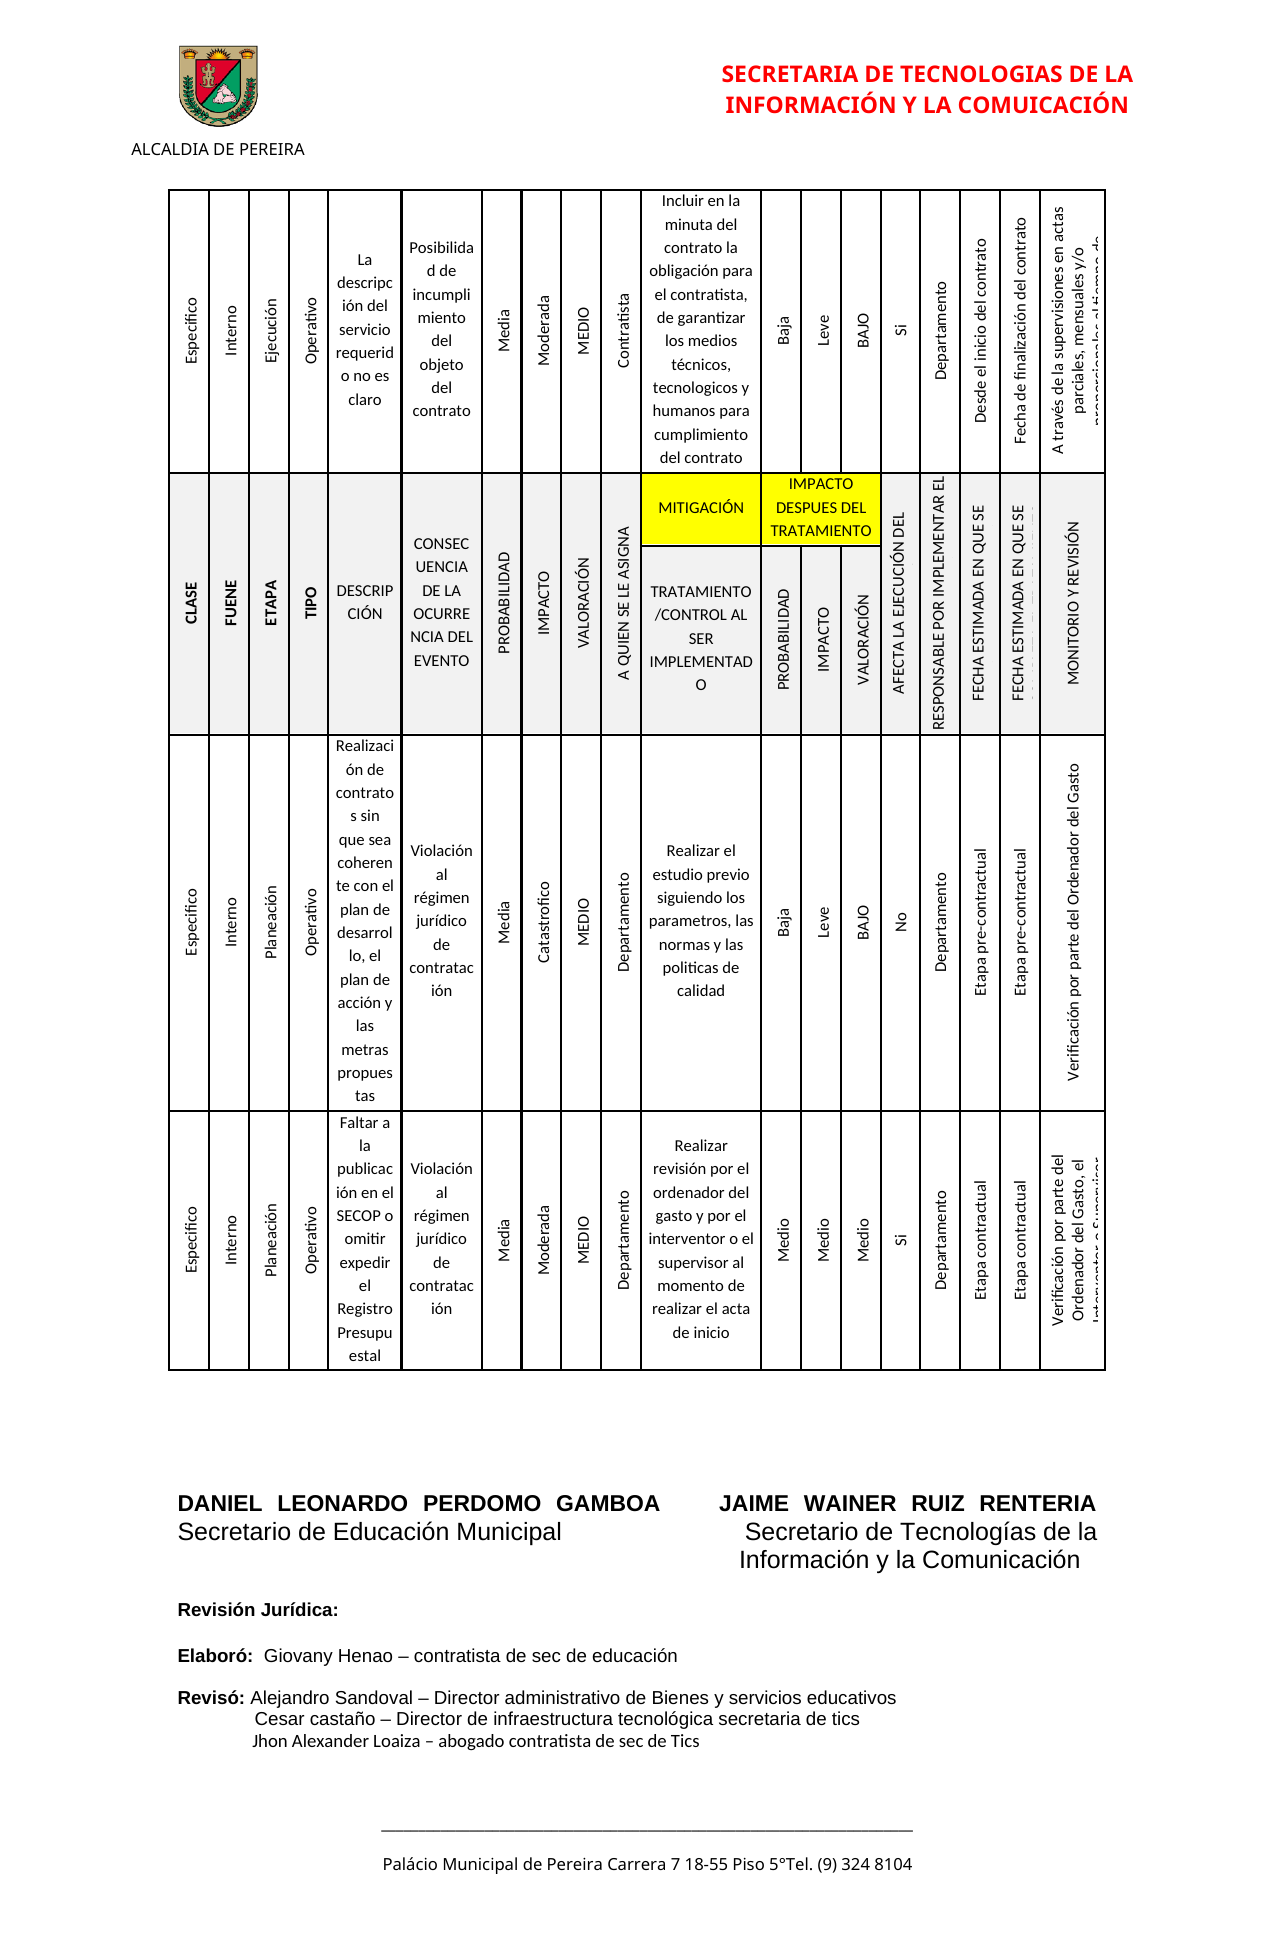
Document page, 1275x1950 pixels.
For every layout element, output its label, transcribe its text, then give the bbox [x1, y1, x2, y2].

table_cell Moderada [523, 1112, 560, 1369]
table_cell IMPACTO DESPUES DEL TRATAMIENTO [762, 474, 880, 544]
table_cell Interno [210, 736, 248, 1110]
table_cell ETAPA [250, 474, 288, 733]
text Revisó: Alejandro Sandoval – Director administrativo de Bienes y servicios educativos [177, 1687, 1098, 1708]
table_cell PROBABILIDAD [483, 474, 520, 733]
table_cell Faltar a la publicación en el SECOP o omitir expedir el Registro Presupuestal [329, 1112, 400, 1369]
table_cell Realizar el estudio previo siguiendo los parametros, las normas y las politicas de calidad [642, 736, 760, 1110]
table_cell TRATAMIENTO/CONTROL AL SER IMPLEMENTADO [642, 547, 760, 733]
table_cell Interno [210, 1112, 248, 1369]
table_cell Verificación por parte del Ordenador del Gasto [1041, 736, 1104, 1110]
table_cell Operativo [290, 736, 327, 1110]
table_cell Interno [210, 191, 248, 472]
table_cell Planeación [250, 736, 288, 1110]
table_cell Departamento [602, 736, 640, 1110]
table_cell Si [882, 1112, 919, 1369]
table_cell Departamento [921, 736, 959, 1110]
table_cell Departamento [921, 1112, 959, 1369]
table_cell MITIGACIÓN [642, 474, 760, 544]
table_cell VALORACIÓN [562, 474, 600, 733]
table_cell AFECTA LA EJECUCIÓN DEL CONTRATO? [882, 474, 919, 733]
table_cell Departamento [602, 1112, 640, 1369]
table_cell Etapa pre-contractual [1001, 736, 1039, 1110]
table_cell Operativo [290, 1112, 327, 1369]
table_cell Especifico [170, 191, 208, 472]
table_cell Baja [762, 191, 800, 472]
table_cell Especifico [170, 1112, 208, 1369]
table_cell Planeación [250, 1112, 288, 1369]
table_cell Contratista [602, 191, 640, 472]
text DANIEL LEONARDO PERDOMO GAMBOA JAIME WAINER RUIZ RENTERIA Secretario de Educación Municipal Secretario de Tecnologías de la [177, 1490, 1098, 1545]
table_cell Baja [762, 736, 800, 1110]
table_cell CLASE [170, 474, 208, 733]
table_cell La descripción del servicio requerido no es claro [329, 191, 400, 472]
text Información y la Comunicación [177, 1545, 1098, 1574]
table_cell MEDIO [562, 1112, 600, 1369]
table_cell Leve [802, 736, 840, 1110]
table_cell Media [483, 191, 520, 472]
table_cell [1001, 191, 1039, 472]
table_cell Realizar revisión por el ordenador del gasto y por el interventor o el supervisor al momento de realizar el acta de inicio [642, 1112, 760, 1369]
text Revisión Jurídica: [177, 1599, 1096, 1620]
table_cell MEDIO [562, 736, 600, 1110]
table_cell A QUIEN SE LE ASIGNA [602, 474, 640, 733]
table_cell Si [882, 191, 919, 472]
table_cell FUENE [210, 474, 248, 733]
table_cell MEDIO [562, 191, 600, 472]
table_cell Etapa contractual [961, 1112, 999, 1369]
table_cell Medio [762, 1112, 800, 1369]
table_cell VALORACIÓN [842, 547, 880, 733]
table_cell RESPONSABLE POR IMPLEMENTAR EL TRATAMIENTO [921, 474, 959, 733]
table_cell Operativo [290, 191, 327, 472]
table_cell Etapa contractual [1001, 1112, 1039, 1369]
table_cell Violación al régimen jurídico de contratación [403, 1112, 481, 1369]
table_cell Medio [842, 1112, 880, 1369]
table_cell BAJO [842, 191, 880, 472]
text Jhon Alexander Loaiza – abogado contratista de sec de Tics [177, 1730, 1098, 1753]
table_cell Posibilidad de incumplimiento del objeto del contrato [403, 191, 481, 472]
table_cell IMPACTO [523, 474, 560, 733]
table_cell Departamento [921, 191, 959, 472]
table_cell Medio [802, 1112, 840, 1369]
table_cell Incluir en la minuta del contrato la obligación para el contratista, de garantizar los medios técnicos, tecnologicos y humanos para cumplimiento del contrato [642, 191, 760, 472]
table_cell BAJO [842, 736, 880, 1110]
table_cell Moderada [523, 191, 560, 472]
text Elaboró: Giovany Henao – contratista de sec de educación [177, 1645, 1098, 1667]
table_cell FECHA ESTIMADA EN QUE SE INICIA EL TRATAMIENTO [961, 474, 999, 733]
table_cell No [882, 736, 919, 1110]
table_cell CONSECUENCIA DE LA OCURRENCIA DEL EVENTO [403, 474, 481, 733]
table_cell TIPO [290, 474, 327, 733]
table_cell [1041, 191, 1104, 472]
table_cell Etapa pre-contractual [961, 736, 999, 1110]
table_cell Leve [802, 191, 840, 472]
table_cell Media [483, 1112, 520, 1369]
table_cell PROBABILIDAD [762, 547, 800, 733]
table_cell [961, 191, 999, 472]
table_cell Catastrofico [523, 736, 560, 1110]
table_cell FECHA ESTIMADA EN QUE SE COMPLETA EL TRATAMIENTO [1001, 474, 1039, 733]
table_cell MONITORIO Y REVISIÓN [1041, 474, 1104, 733]
table_cell IMPACTO [802, 547, 840, 733]
table_cell Especifico [170, 736, 208, 1110]
text Cesar castaño – Director de infraestructura tecnológica secretaria de tics [177, 1708, 1098, 1730]
table_cell Violación al régimen jurídico de contratación [403, 736, 481, 1110]
table_cell Realización de contratos sin que sea coherente con el plan de desarrollo, el plan de acción y las metras propuestas [329, 736, 400, 1110]
table_cell Verificación por parte del Ordenador del Gasto, el Interventor o Supervisor [1041, 1112, 1104, 1369]
table_cell Media [483, 736, 520, 1110]
table_cell Ejecución [250, 191, 288, 472]
table_cell DESCRIPCIÓN [329, 474, 400, 733]
